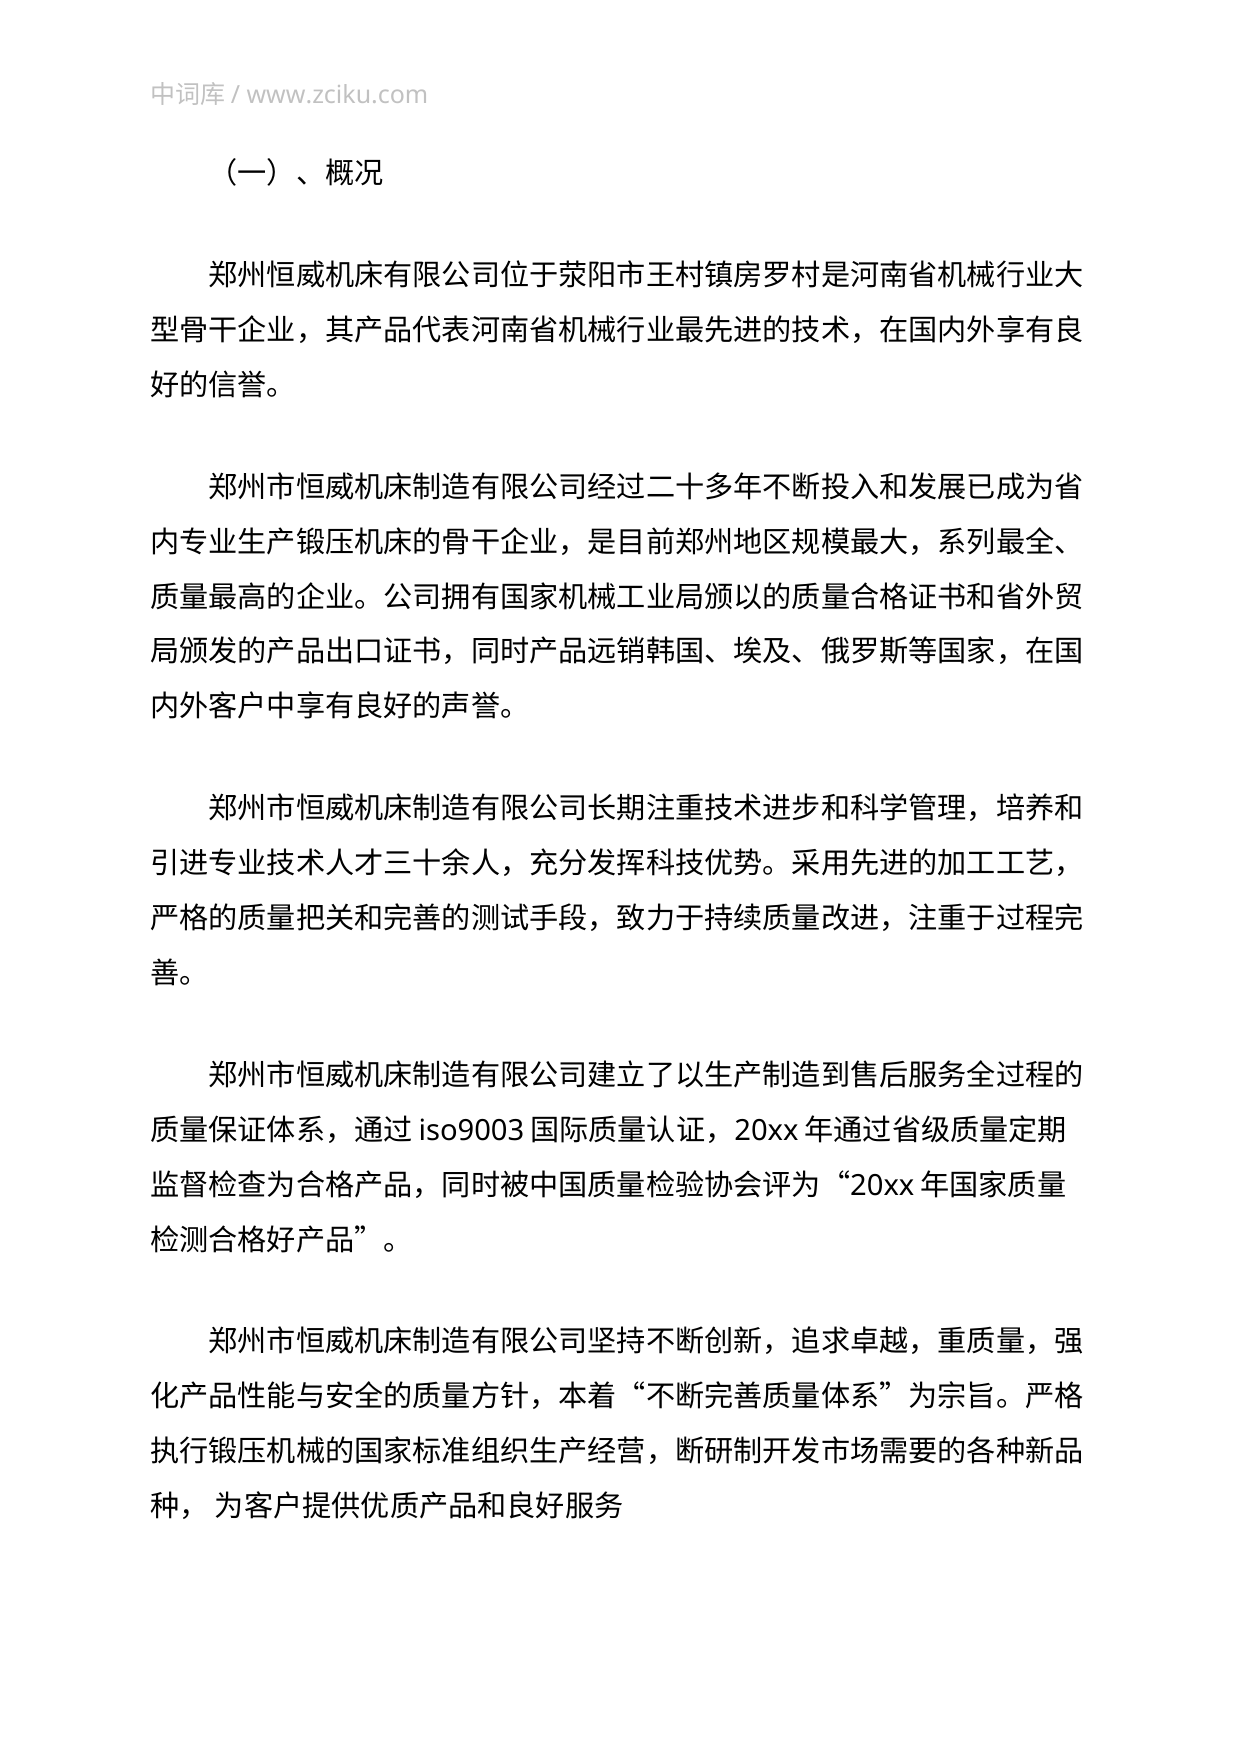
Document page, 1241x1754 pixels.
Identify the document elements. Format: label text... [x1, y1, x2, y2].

text （一）、概况 [150, 150, 1090, 192]
text 郑州市恒威机床制造有限公司经过二十多年不断投入和发展已成为省内专业生产锻压机床的骨干企业，是目前郑州地区规模最大，系列最全、质量最高的企业。公司拥有国家机械工业局颁以的质量合格证书和省外贸局颁发的产品出口证书，同时产品远销韩国、埃及、俄罗斯等国家，在国内外客户中享有良好的声誉。 [150, 463, 1090, 725]
text 郑州市恒威机床制造有限公司长期注重技术进步和科学管理，培养和引进专业技术人才三十余人，充分发挥科技优势。采用先进的加工工艺，严格的质量把关和完善的测试手段，致力于持续质量改进，注重于过程完善。 [150, 785, 1090, 992]
text 郑州恒威机床有限公司位于荥阳市王村镇房罗村是河南省机械行业大型骨干企业，其产品代表河南省机械行业最先进的技术，在国内外享有良好的信誉。 [150, 252, 1090, 404]
text 郑州市恒威机床制造有限公司建立了以生产制造到售后服务全过程的质量保证体系，通过iso9003国际质量认证，20xx年通过省级质量定期监督检查为合格产品，同时被中国质量检验协会评为“20xx年国家质量检测合格好产品”。 [150, 1051, 1090, 1258]
text 郑州市恒威机床制造有限公司坚持不断创新，追求卓越，重质量，强化产品性能与安全的质量方针，本着“不断完善质量体系”为宗旨。严格执行锻压机械的国家标准组织生产经营，断研制开发市场需要的各种新品种， 为客户提供优质产品和良好服务 [150, 1318, 1090, 1525]
